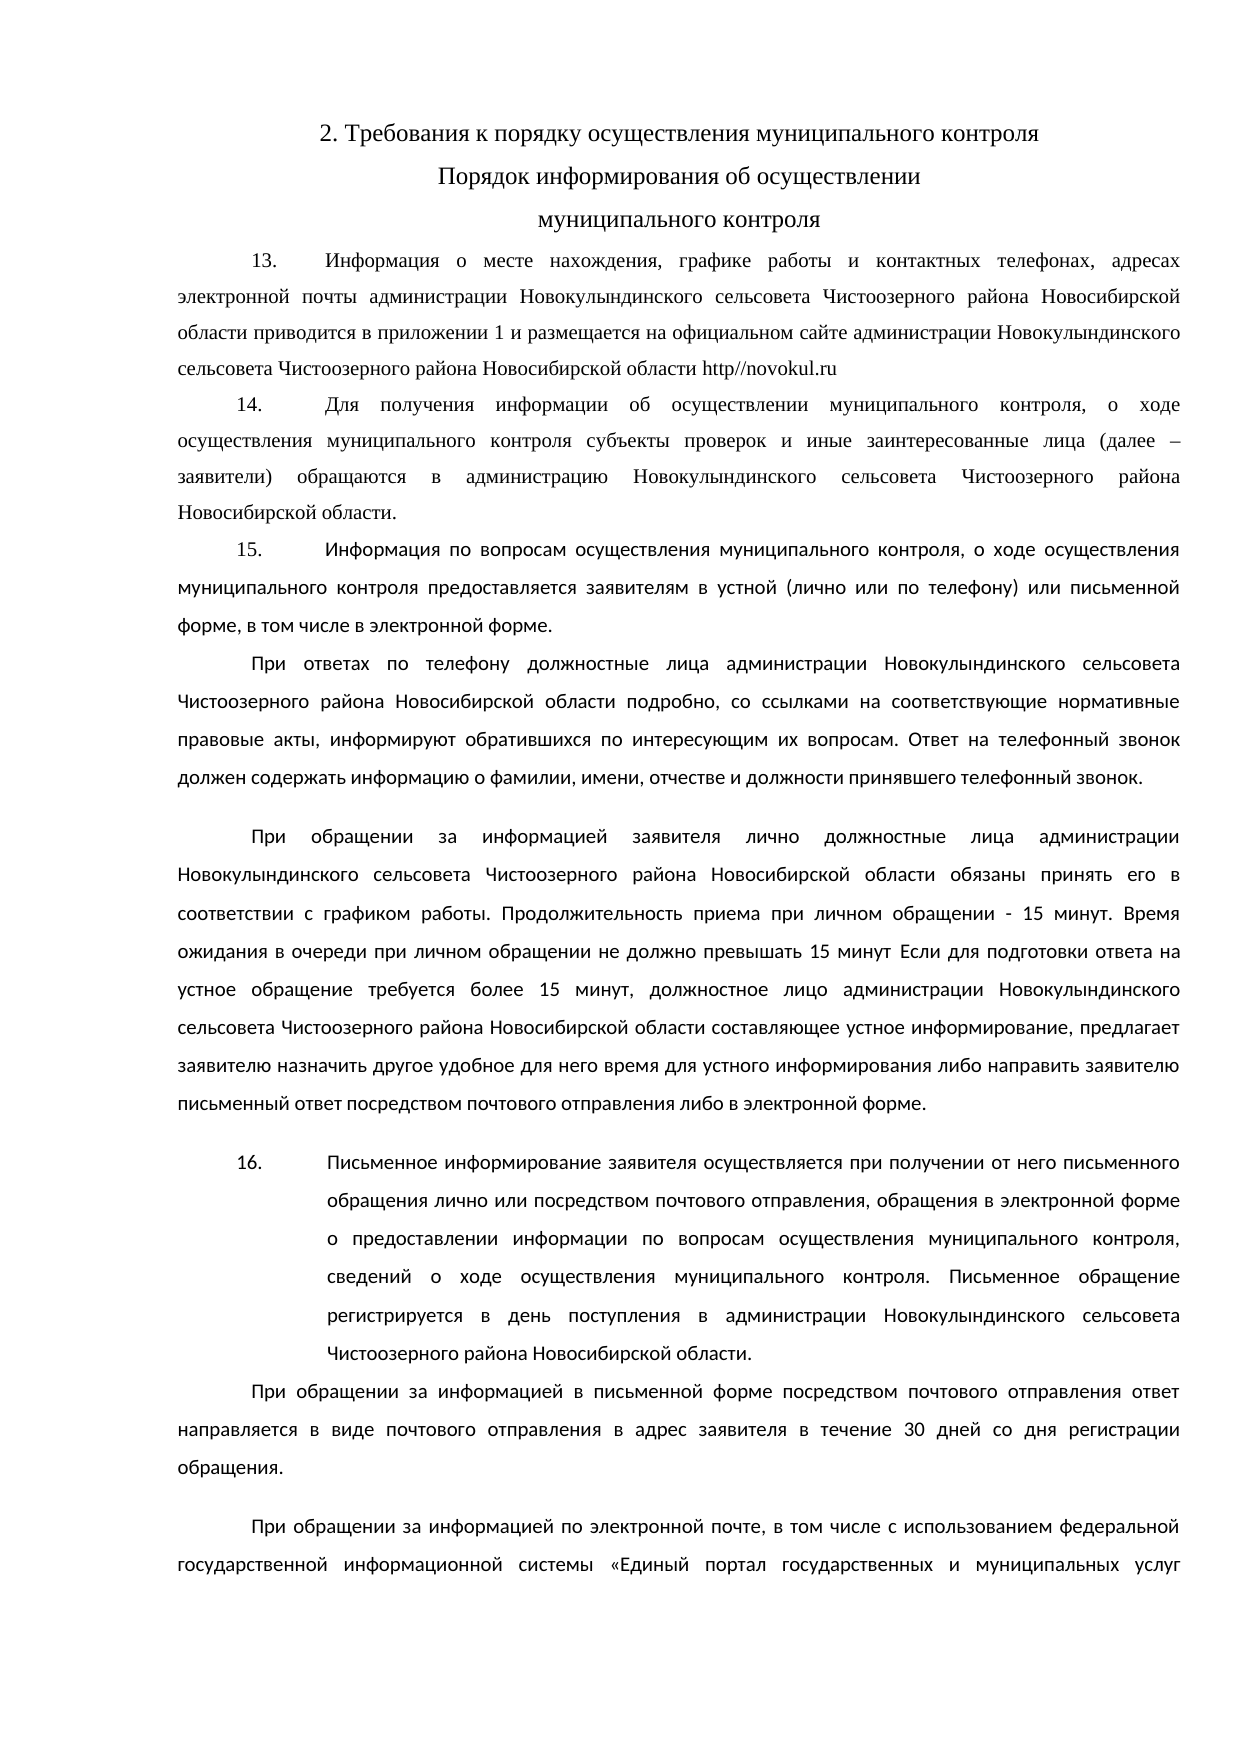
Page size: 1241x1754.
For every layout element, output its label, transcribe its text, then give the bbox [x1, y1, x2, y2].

list Информация по вопросам осуществления муниципального контроля, о ходе осуществления муниципального контроля предоставляется заявителям в устной (лично или по телефону) или письменной форме, в том числе в электронной форме. [177, 536, 1181, 637]
text При обращении за информацией в письменной форме посредством почтового отправления ответ направляется в виде почтового отправления в адрес заявителя в течение 30 дней со дня регистрации обращения. [177, 1378, 1181, 1480]
text 2. Требования к порядку осуществления муниципального контроля [177, 118, 1181, 147]
text При ответах по телефону должностные лица администрации Новокулындинского сельсовета Чистоозерного района Новосибирской области подробно, со ссылками на соответствующие нормативные правовые акты, информируют обратившихся по интересующим их вопросам. Ответ на телефонный звонок должен содержать информацию о фамилии, имени, отчестве и должности принявшего телефонный звонок. [177, 650, 1181, 790]
text муниципального контроля [177, 204, 1181, 233]
list Для получения информации об осуществлении муниципального контроля, о ходе осуществления муниципального контроля субъекты проверок и иные заинтересованные лица (далее – заявители) обращаются в администрацию Новокулындинского сельсовета Чистоозерного района Новосибирской области. [177, 392, 1181, 524]
list Информация о месте нахождения, графике работы и контактных телефонах, адресах электронной почты администрации Новокулындинского сельсовета Чистоозерного района Новосибирской области приводится в приложении 1 и размещается на официальном сайте администрации Новокулындинского сельсовета Чистоозерного района Новосибирской области http//novokul.ru [177, 247, 1181, 380]
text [177, 1513, 1181, 1577]
text Порядок информирования об осуществлении [177, 161, 1181, 190]
list Письменное информирование заявителя осуществляется при получении от него письменного обращения лично или посредством почтового отправления, обращения в электронной форме о предоставлении информации по вопросам осуществления муниципального контроля, сведений о ходе осуществления муниципального контроля. Письменное обращение регистрируется в день поступления в администрации Новокулындинского сельсовета Чистоозерного района Новосибирской области. [236, 1149, 1181, 1365]
text При обращении за информацией заявителя лично должностные лица администрации Новокулындинского сельсовета Чистоозерного района Новосибирской области обязаны принять его в соответствии с графиком работы. Продолжительность приема при личном обращении - 15 минут. Время ожидания в очереди при личном обращении не должно превышать 15 минут Если для подготовки ответа на устное обращение требуется более 15 минут, должностное лицо администрации Новокулындинского сельсовета Чистоозерного района Новосибирской области составляющее устное информирование, предлагает заявителю назначить другое удобное для него время для устного информирования либо направить заявителю письменный ответ посредством почтового отправления либо в электронной форме. [177, 823, 1181, 1116]
